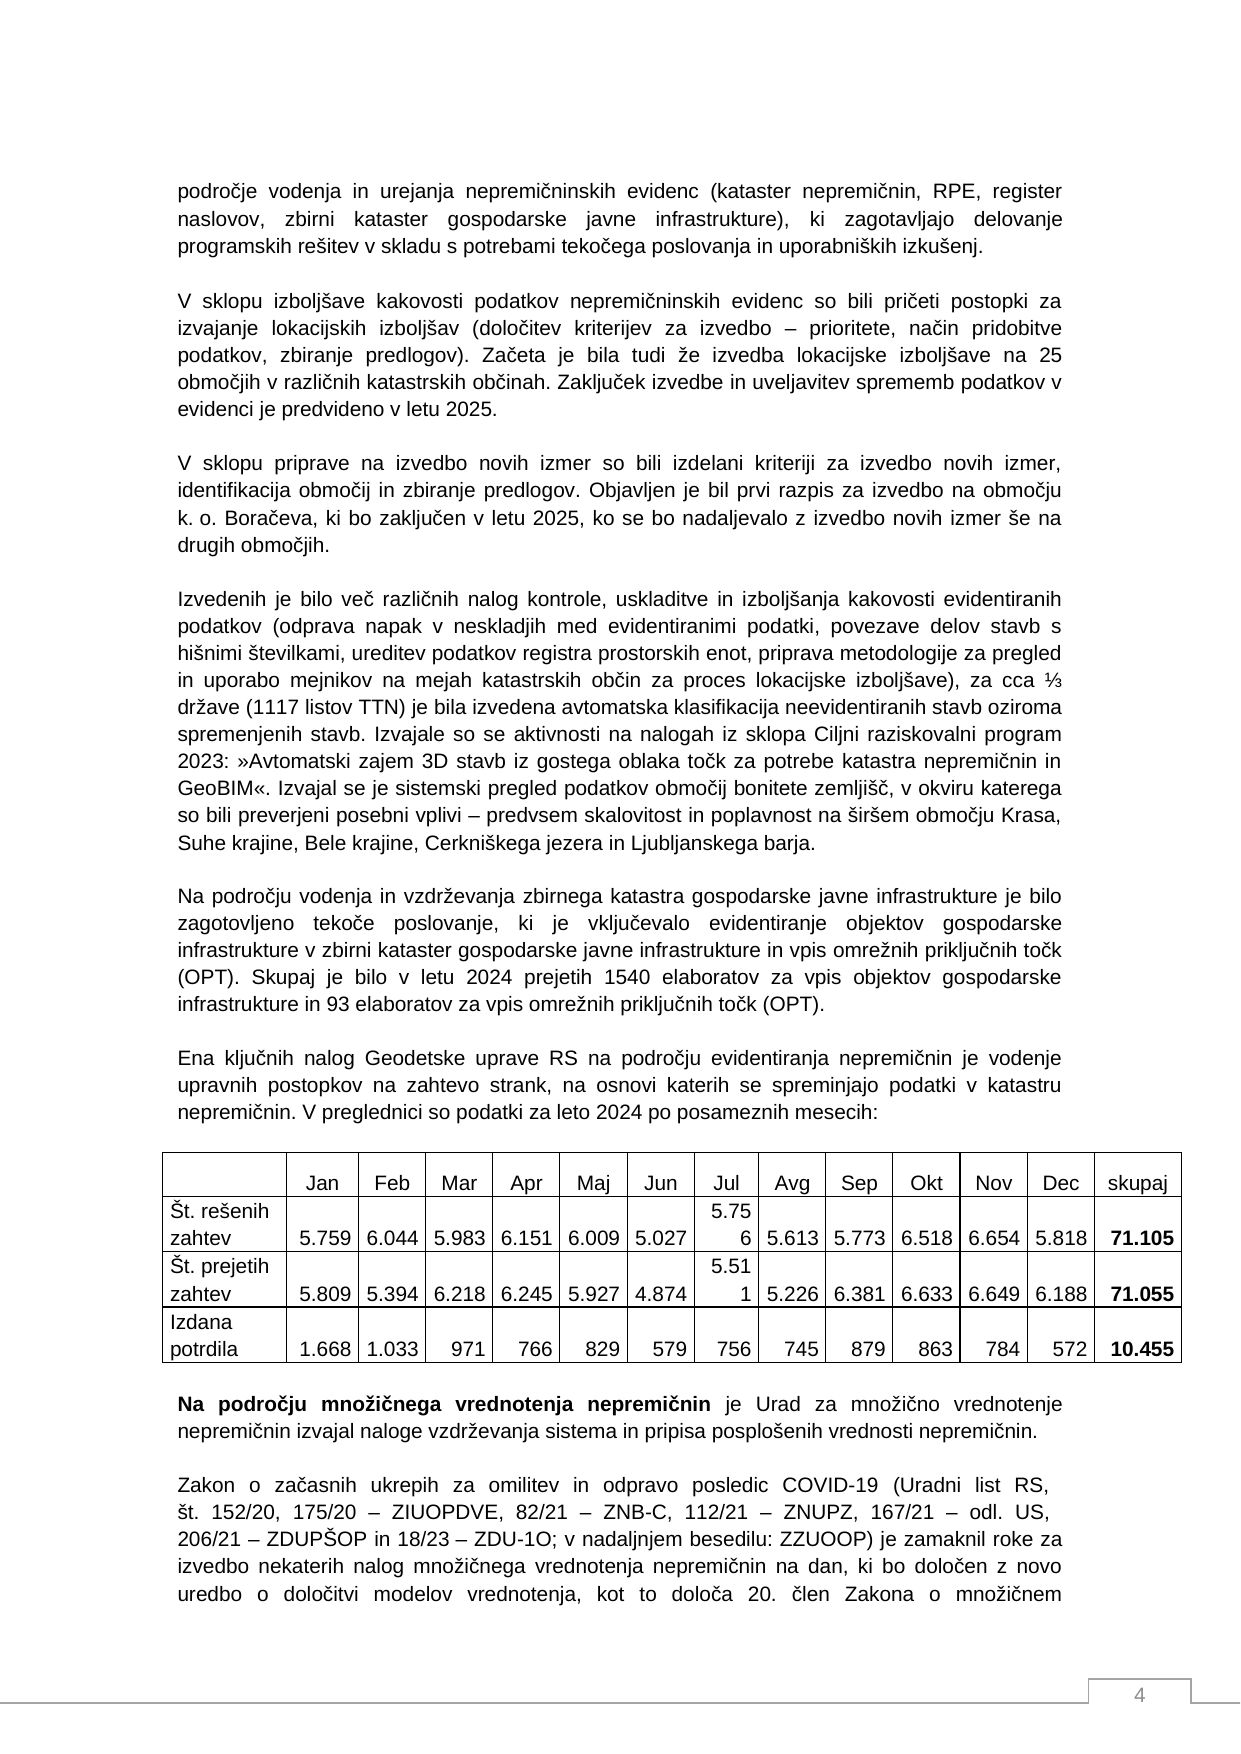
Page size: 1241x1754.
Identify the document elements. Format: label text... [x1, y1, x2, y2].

table_header Jul [695, 1153, 758, 1196]
table_cell 879 [826, 1308, 892, 1362]
text Na področju množičnega vrednotenja nepremičnin je Urad za množično vrednotenje nepremičnin izvajal naloge vzdrževanja sistema in pripisa posplošenih vrednosti nepremičnin. [177, 1390, 1063, 1444]
table_cell 1.668 [287, 1308, 358, 1362]
text V sklopu izboljšave kakovosti podatkov nepremičninskih evidenc so bili pričeti postopki za izvajanje lokacijskih izboljšav (določitev kriterijev za izvedbo – prioritete, način pridobitve podatkov, zbiranje predlogov). Začeta je bila tudi že izvedba lokacijske izboljšave na 25 območjih v različnih katastrskih občinah. Zaključek izvedbe in uveljavitev sprememb podatkov v evidenci je predvideno v letu 2025. [177, 286, 1063, 421]
table_cell 745 [759, 1308, 825, 1362]
table_cell 971 [426, 1308, 492, 1362]
table_cell 784 [961, 1308, 1027, 1362]
table_cell 5.226 [759, 1252, 825, 1306]
table_cell 1.033 [359, 1308, 425, 1362]
text Na področju vodenja in vzdrževanja zbirnega katastra gospodarske javne infrastrukture je bilo zagotovljeno tekoče poslovanje, ki je vključevalo evidentiranje objektov gospodarske infrastrukture v zbirni kataster gospodarske javne infrastrukture in vpis omrežnih priključnih točk (OPT). Skupaj je bilo v letu 2024 prejetih 1540 elaboratov za vpis objektov gospodarske infrastrukture in 93 elaboratov za vpis omrežnih priključnih točk (OPT). [177, 881, 1063, 1017]
table_header [163, 1153, 286, 1196]
table_header skupaj [1095, 1153, 1181, 1196]
table_header Jun [628, 1153, 694, 1196]
table_cell 6.218 [426, 1252, 492, 1306]
text Ena ključnih nalog Geodetske uprave RS na področju evidentiranja nepremičnin je vodenje upravnih postopkov na zahtevo strank, na osnovi katerih se spreminjajo podatki v katastru nepremičnin. V preglednici so podatki za leto 2024 po posameznih mesecih: [177, 1044, 1063, 1125]
table_cell 5.756 [695, 1197, 758, 1251]
table_cell 6.009 [560, 1197, 627, 1251]
table_cell 5.759 [287, 1197, 358, 1251]
table_cell 6.518 [893, 1197, 959, 1251]
table_cell 766 [493, 1308, 559, 1362]
table_cell 6.188 [1028, 1252, 1094, 1306]
table_cell 5.809 [287, 1252, 358, 1306]
table_cell 6.151 [493, 1197, 559, 1251]
table_cell 6.633 [893, 1252, 959, 1306]
table_header Maj [560, 1153, 627, 1196]
table_cell 5.983 [426, 1197, 492, 1251]
table_cell 5.394 [359, 1252, 425, 1306]
text V sklopu priprave na izvedbo novih izmer so bili izdelani kriteriji za izvedbo novih izmer, identifikacija območij in zbiranje predlogov. Objavljen je bil prvi razpis za izvedbo na območju k. o. Boračeva, ki bo zaključen v letu 2025, ko se bo nadaljevalo z izvedbo novih izmer še na drugih območjih. [177, 448, 1063, 556]
table_cell 6.044 [359, 1197, 425, 1251]
table_header Jan [287, 1153, 358, 1196]
text Izvedenih je bilo več različnih nalog kontrole, uskladitve in izboljšanja kakovosti evidentiranih podatkov (odprava napak v neskladjih med evidentiranimi podatki, povezave delov stavb s hišnimi številkami, ureditev podatkov registra prostorskih enot, priprava metodologije za pregled in uporabo mejnikov na mejah katastrskih občin za proces lokacijske izboljšave), za cca ⅓ države (1117 listov TTN) je bila izvedena avtomatska klasifikacija neevidentiranih stavb oziroma spremenjenih stavb. Izvajale so se aktivnosti na nalogah iz sklopa Ciljni raziskovalni program 2023: »Avtomatski zajem 3D stavb iz gostega oblaka točk za potrebe katastra nepremičnin in GeoBIM«. Izvajal se je sistemski pregled podatkov območij bonitete zemljišč, v okviru katerega so bili preverjeni posebni vplivi – predvsem skalovitost in poplavnost na širšem območju Krasa, Suhe krajine, Bele krajine, Cerkniškega jezera in Ljubljanskega barja. [177, 583, 1063, 854]
table_cell Izdana potrdila [163, 1308, 286, 1362]
table_cell 5.818 [1028, 1197, 1094, 1251]
table_header Dec [1028, 1153, 1094, 1196]
table_cell 5.927 [560, 1252, 627, 1306]
table_cell 6.654 [961, 1197, 1027, 1251]
table_header Avg [759, 1153, 825, 1196]
table_cell 572 [1028, 1308, 1094, 1362]
table_cell 71.055 [1095, 1252, 1181, 1306]
table_cell 579 [628, 1308, 694, 1362]
table_cell 71.105 [1095, 1197, 1181, 1251]
table_cell 829 [560, 1308, 627, 1362]
table_cell 5.511 [695, 1252, 758, 1306]
table_header Okt [893, 1153, 959, 1196]
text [177, 177, 1063, 258]
table_cell 5.613 [759, 1197, 825, 1251]
table_cell 6.245 [493, 1252, 559, 1306]
table_header Apr [493, 1153, 559, 1196]
table_cell 4.874 [628, 1252, 694, 1306]
table_cell Št. rešenih zahtev [163, 1197, 286, 1251]
table_cell 5.027 [628, 1197, 694, 1251]
table_header Feb [359, 1153, 425, 1196]
table_header Sep [826, 1153, 892, 1196]
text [177, 1471, 1063, 1606]
table_header Nov [961, 1153, 1027, 1196]
table_cell 10.455 [1095, 1308, 1181, 1362]
table_cell 863 [893, 1308, 959, 1362]
table_cell 6.649 [961, 1252, 1027, 1306]
table_cell 756 [695, 1308, 758, 1362]
table_cell 5.773 [826, 1197, 892, 1251]
table_header Mar [426, 1153, 492, 1196]
table_cell 6.381 [826, 1252, 892, 1306]
table_cell Št. prejetih zahtev [163, 1252, 286, 1306]
